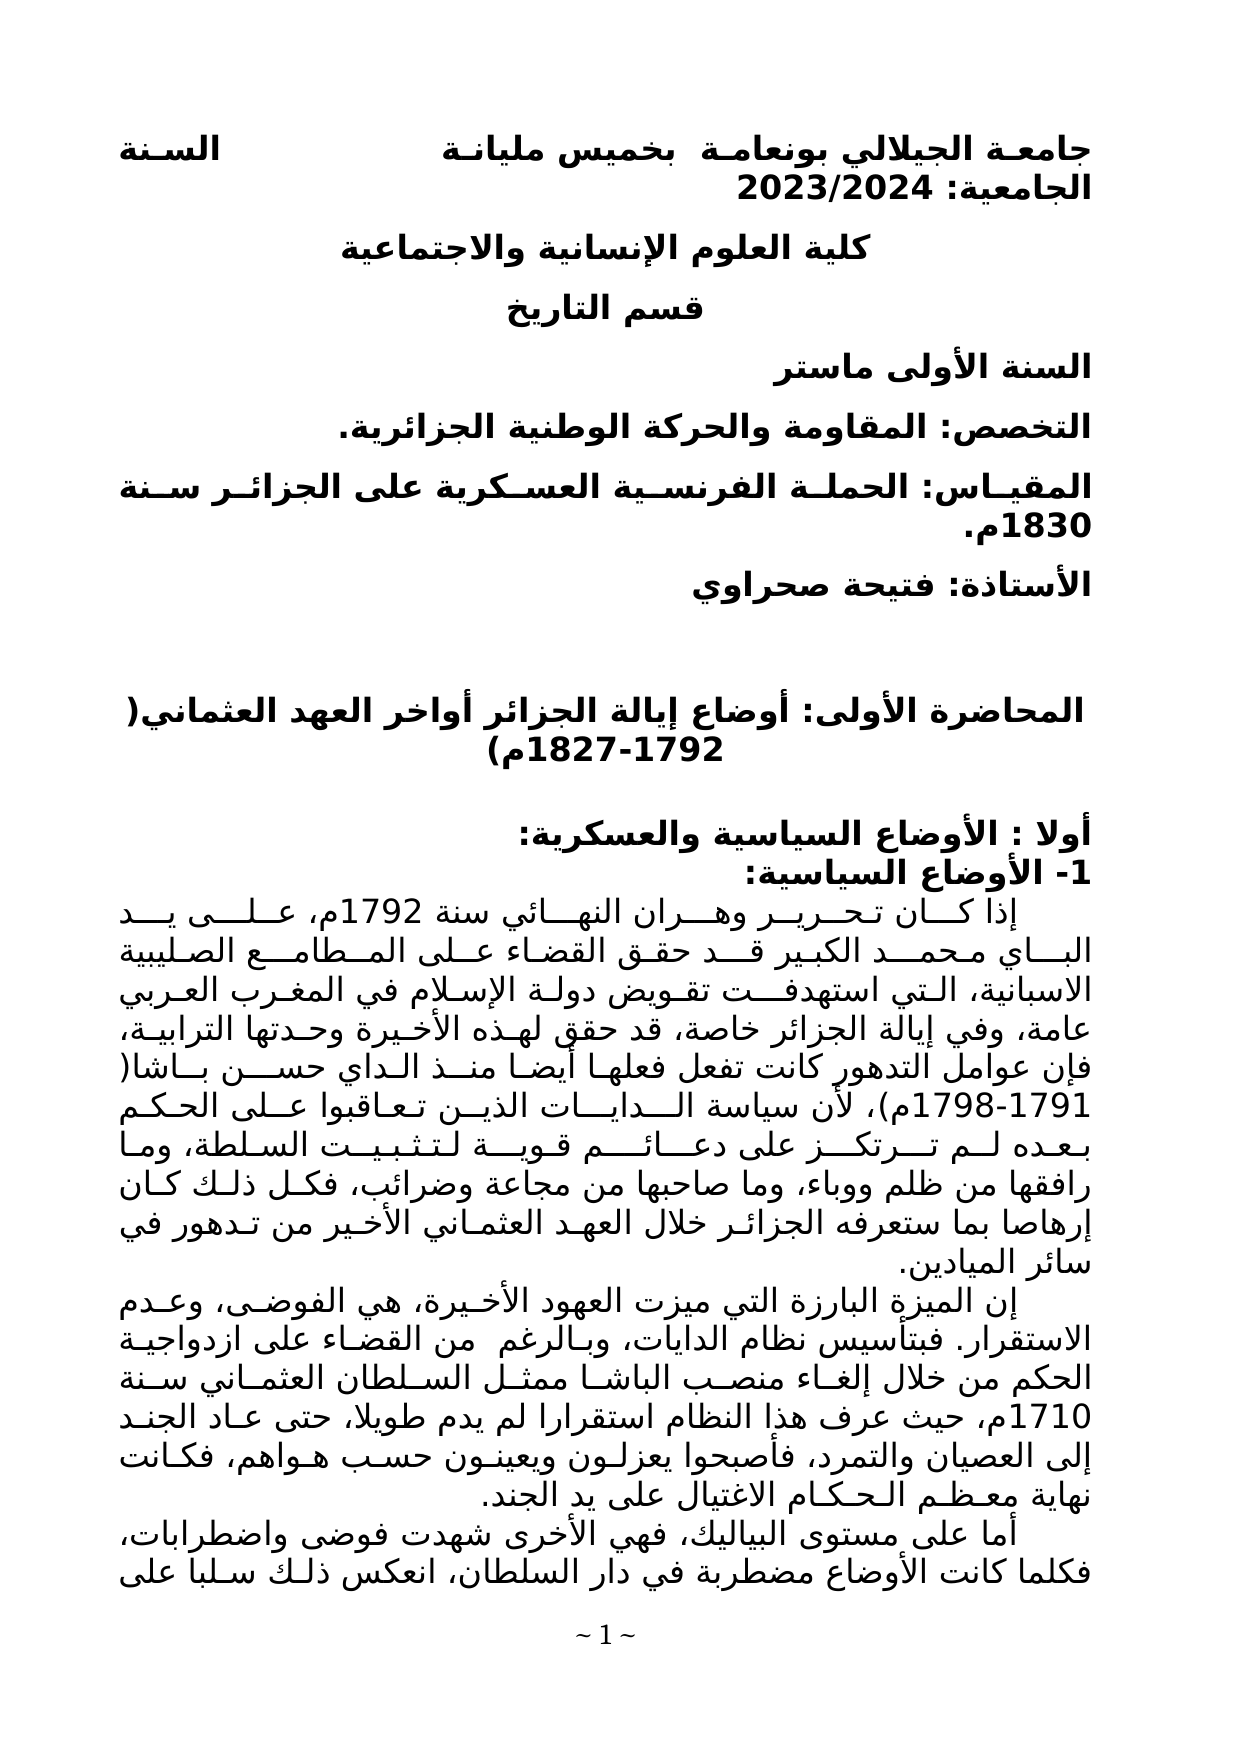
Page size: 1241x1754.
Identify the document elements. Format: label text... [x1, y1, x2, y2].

text 1- الأوضاع السياسية: [118, 854, 1092, 892]
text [118, 1514, 1092, 1592]
text جامعة الجيلالي بونعامة بخميس مليانة السنة الجامعية: 2023/2024 [118, 130, 1092, 208]
text إن الميزة البارزة التي ميزت العهود الأخيرة، هي الفوضى، وعدم الاستقرار. فبتأسيس نظام الدايات، وبالرغم من القضاء على ازدواجية الحكم من خلال إلغاء منصب الباشا ممثل السلطان العثماني سنة 1710م، حيث عرف هذا النظام استقرارا لم يدم طويلا، حتى عاد الجند إلى العصيان والتمرد، فأصبحوا يعزلون ويعينون حسب هواهم، فكانت نهاية معـظـم الـحـكـام الاغتيال على يد الجند. [118, 1281, 1092, 1514]
text كلية العلوم الإنسانية والاجتماعية [118, 228, 1092, 267]
text المقياس: الحملة الفرنسية العسكرية على الجزائر سنة 1830م. [118, 467, 1092, 545]
text أولا : الأوضاع السياسية والعسكرية: [118, 815, 1092, 854]
text الأستاذة: فتيحة صحراوي [118, 566, 1092, 604]
text التخصص: المقاومة والحركة الوطنية الجزائرية. [118, 407, 1092, 446]
text قسم التاريخ [118, 288, 1092, 327]
text المحاضرة الأولى: أوضاع إيالة الجزائر أواخر العهد العثماني(1792-1827م) [118, 692, 1092, 769]
text السنة الأولى ماستر [118, 348, 1092, 387]
text إذا كـــان تـحــريــر وهـــران النهـــائي سنة 1792م، عــلــى يــد البـــاي مـحمــد الكبير قــد حقق القضاء عـلى المــطامــع الصليبية الاسبانية، التي استهدفــت تقويض دولة الإسلام في المغرب العربي عامة، وفي إيالة الجزائر خاصة، قد حقق لهذه الأخيرة وحدتها الترابية، فإن عوامل التدهور كانت تفعل فعلها أيضا منـذ الداي حســن بـاشا(1791-1798م)، لأن سياسة الـــدايـــات الذيــن تـعـاقبوا عــلى الحـكـم بـعـده لــم تـــرتكـــز على دعـــائـــم قـويــة لـتـثـبـيـت السلطة، وما رافقها من ظلم ووباء، وما صاحبها من مجاعة وضرائب، فكل ذلك كان إرهاصا بما ستعرفه الجزائر خلال العهد العثماني الأخير من تدهور في سائر الميادين. [118, 892, 1092, 1281]
